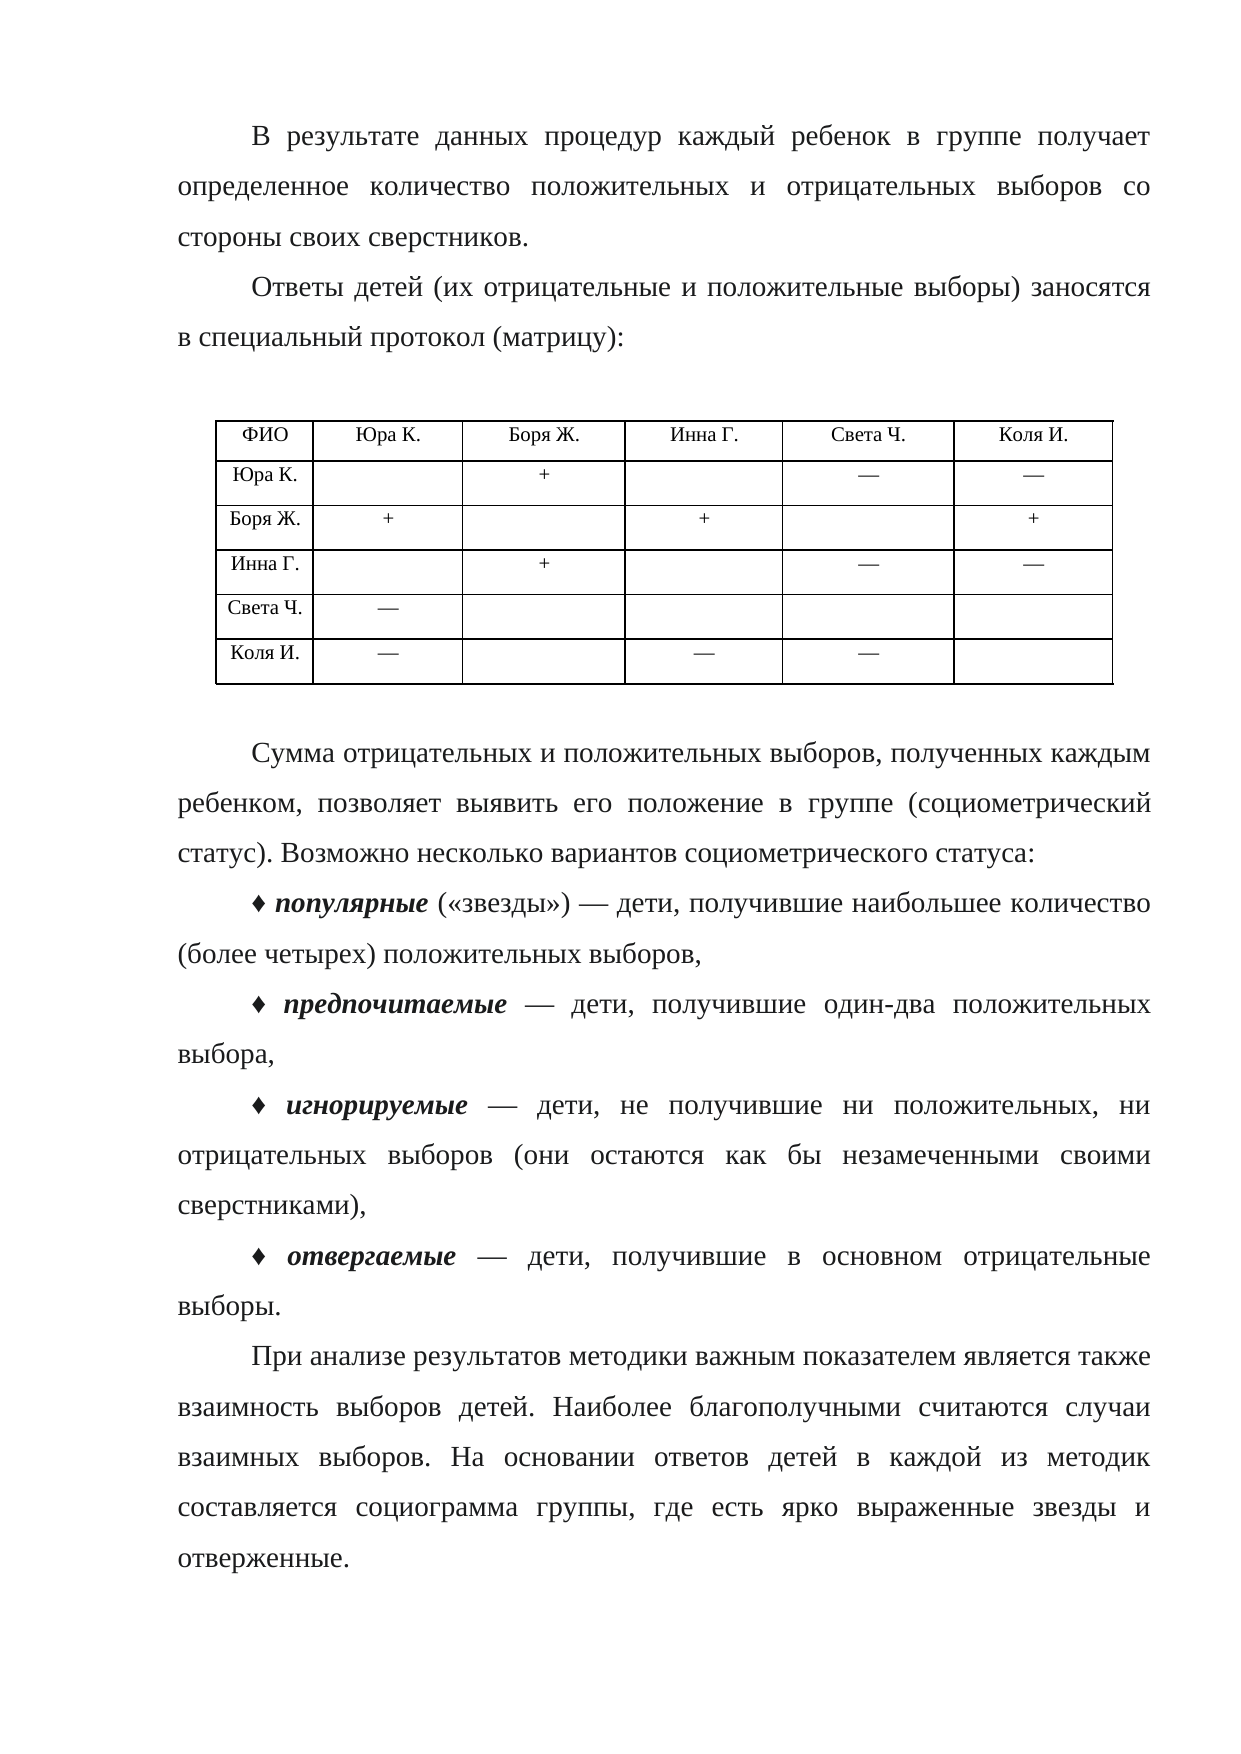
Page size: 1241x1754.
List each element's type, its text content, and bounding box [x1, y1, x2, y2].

table_cell — [626, 640, 782, 683]
table_cell [463, 506, 624, 549]
table_cell Света Ч. [217, 595, 312, 638]
table_cell + [955, 506, 1112, 549]
table_cell + [463, 551, 624, 594]
table_header Света Ч. [783, 422, 953, 460]
table_cell [626, 595, 782, 638]
table_cell — [783, 640, 953, 683]
table_header Коля И. [955, 422, 1112, 460]
table_cell [955, 640, 1112, 683]
text ♦ предпочитаемые — дети, получившие один-два положительных выбора, [177, 986, 1152, 1070]
table_cell [955, 595, 1112, 638]
text Ответы детей (их отрицательные и положительные выборы) заносятся в специальный протокол (матрицу): [177, 269, 1152, 353]
text Сумма отрицательных и положительных выборов, полученных каждым ребенком, позволяет выявить его положение в группе (социометрический статус). Возможно несколько вариантов социометрического статуса: [177, 735, 1152, 869]
table_cell + [314, 506, 462, 549]
table_cell Боря Ж. [217, 506, 312, 549]
text ♦ отвергаемые — дети, получившие в основном отрицательные выборы. [177, 1238, 1152, 1322]
table_cell — [314, 640, 462, 683]
table_cell + [626, 506, 782, 549]
table_cell [626, 462, 782, 504]
table_cell [626, 551, 782, 594]
table_cell — [783, 462, 953, 504]
table_cell [314, 462, 462, 504]
table_cell [783, 506, 953, 549]
text В результате данных процедур каждый ребенок в группе получает определенное количество положительных и отрицательных выборов со стороны своих сверстников. [177, 118, 1152, 252]
text ♦ популярные («звезды») — дети, получившие наибольшее количество (более четырех) положительных выборов, [177, 886, 1152, 969]
table_cell Коля И. [217, 640, 312, 683]
text ♦ игнорируемые — дети, не получившие ни положительных, ни отрицательных выборов (они остаются как бы незамеченными своими сверстниками), [177, 1087, 1152, 1221]
table_header Боря Ж. [463, 422, 624, 460]
table_cell — [955, 462, 1112, 504]
text При анализе результатов методики важным показателем является также взаимность выборов детей. Наиболее благополучными считаются случаи взаимных выборов. На основании ответов детей в каждой из методик составляется социограмма группы, где есть ярко выраженные звезды и отверженные. [177, 1338, 1152, 1573]
table_cell — [955, 551, 1112, 594]
table_header ФИО [217, 422, 312, 460]
table_cell [783, 595, 953, 638]
table_cell — [314, 595, 462, 638]
table_cell Инна Г. [217, 551, 312, 594]
table_header Юра К. [314, 422, 462, 460]
table_cell Юра К. [217, 462, 312, 504]
table_cell [314, 551, 462, 594]
table_cell [463, 595, 624, 638]
table_cell [463, 640, 624, 683]
table_header Инна Г. [626, 422, 782, 460]
table_cell — [783, 551, 953, 594]
table_cell + [463, 462, 624, 504]
